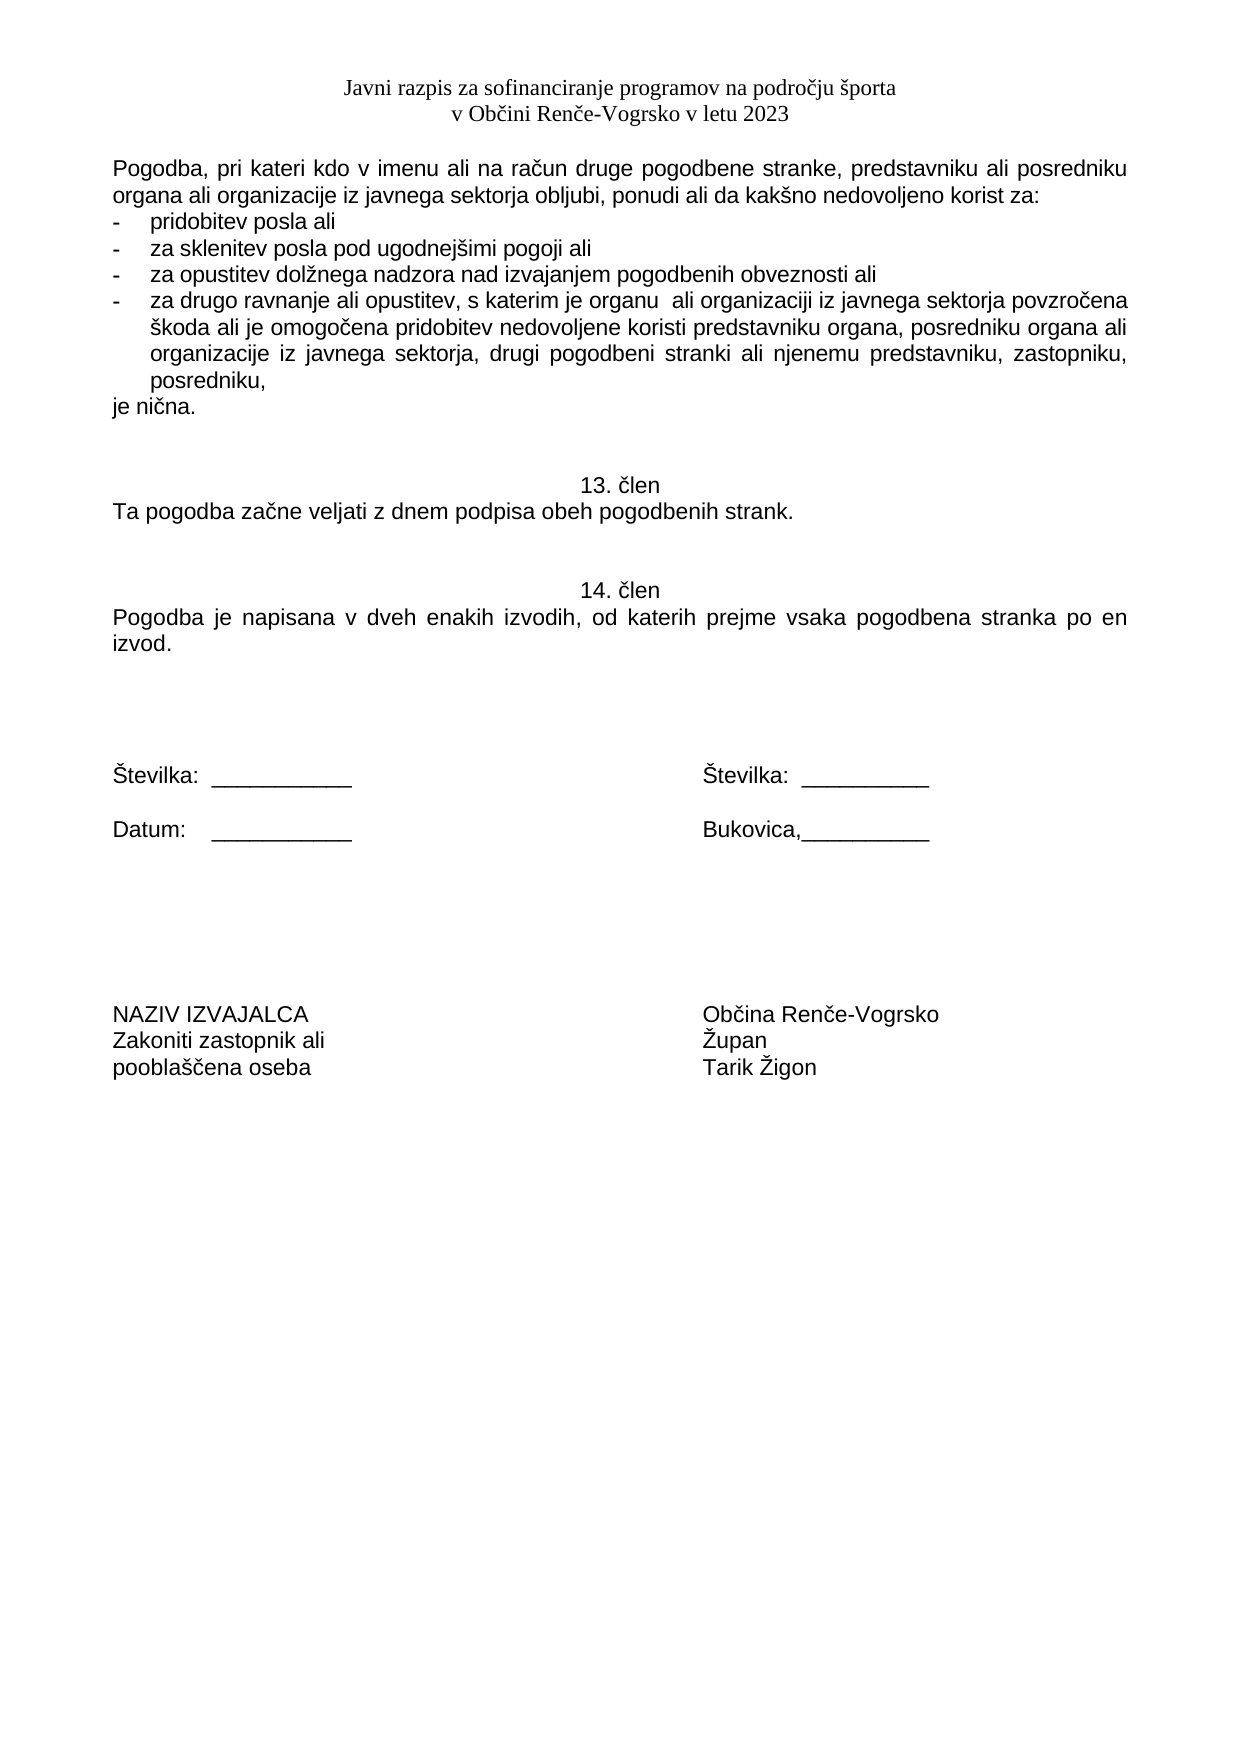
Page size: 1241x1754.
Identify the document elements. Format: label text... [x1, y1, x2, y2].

text Datum: ___________ Bukovica,__________ [112, 816, 1128, 869]
text je nična. [112, 393, 1128, 419]
text Ta pogodba začne veljati z dnem podpisa obeh pogodbenih strank. [112, 498, 1128, 525]
text Zakoniti zastopnik ali Župan [112, 1027, 1128, 1053]
text pooblaščena oseba Tarik Žigon [112, 1053, 1128, 1080]
list za sklenitev posla pod ugodnejšimi pogoji ali [112, 234, 1128, 261]
text 13. člen [112, 472, 1128, 498]
list za drugo ravnanje ali opustitev, s katerim je organu ali organizaciji iz javnega sektorja povzročena škoda ali je omogočena pridobitev nedovoljene koristi predstavniku organa, posredniku organa ali organizacije iz javnega sektorja, drugi pogodbeni stranki ali njenemu predstavniku, zastopniku, posredniku, [112, 287, 1128, 393]
text Številka: ___________ Številka: __________ [112, 762, 1128, 788]
text 14. člen [112, 577, 1128, 604]
list pridobitev posla ali [112, 208, 1128, 234]
text Pogodba je napisana v dveh enakih izvodih, od katerih prejme vsaka pogodbena stranka po en izvod. [112, 604, 1128, 656]
list za opustitev dolžnega nadzora nad izvajanjem pogodbenih obveznosti ali [112, 261, 1128, 287]
text NAZIV IZVAJALCA Občina Renče-Vogrsko [112, 1001, 1128, 1027]
text Pogodba, pri kateri kdo v imenu ali na račun druge pogodbene stranke, predstavniku ali posredniku organa ali organizacije iz javnega sektorja obljubi, ponudi ali da kakšno nedovoljeno korist za: [112, 155, 1128, 208]
